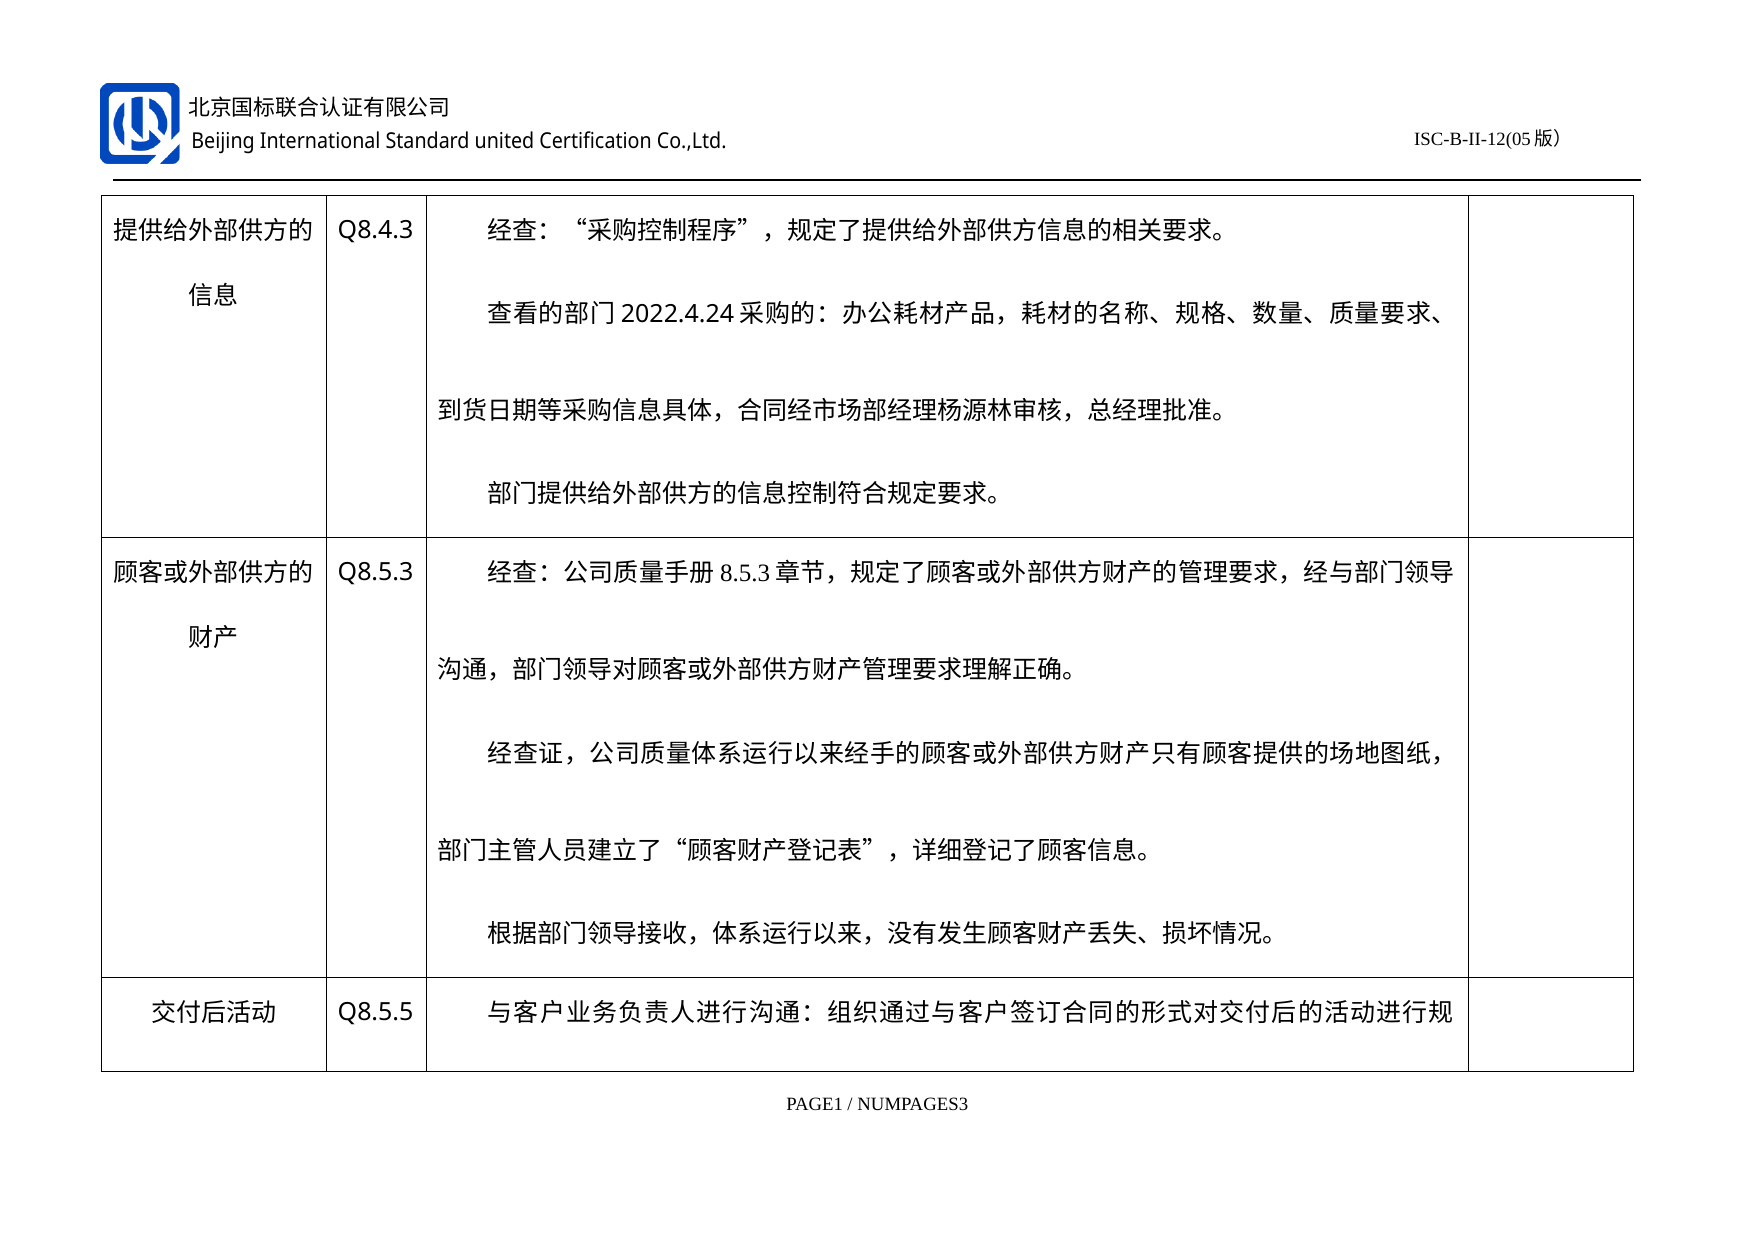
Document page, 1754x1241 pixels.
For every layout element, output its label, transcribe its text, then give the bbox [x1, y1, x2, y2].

table_cell 顾客或外部供方的财产 [102, 538, 326, 977]
table_cell 交付后活动 [102, 978, 326, 1071]
table_cell 经查：“采购控制程序”，规定了提供给外部供方信息的相关要求。 查看的部门2022.4.24采购的：办公耗材产品，耗材的名称、规格、数量、质量要求、到货日期等采购信息具体，合同经市场部经理杨源林审核，总经理批准。 部门提供给外部供方的信息控制符合规定要求。 [427, 196, 1468, 537]
table_cell Q8.5.5 [327, 978, 426, 1071]
picture [100, 83, 180, 164]
table_cell [1469, 978, 1633, 1071]
table_cell 提供给外部供方的信息 [102, 196, 326, 537]
table_cell [1469, 196, 1633, 537]
table_cell 经查：公司质量手册8.5.3章节，规定了顾客或外部供方财产的管理要求，经与部门领导沟通，部门领导对顾客或外部供方财产管理要求理解正确。 经查证，公司质量体系运行以来经手的顾客或外部供方财产只有顾客提供的场地图纸，部门主管人员建立了“顾客财产登记表”，详细登记了顾客信息。 根据部门领导接收，体系运行以来，没有发生顾客财产丢失、损坏情况。 [427, 538, 1468, 977]
table_cell Q8.4.3 [327, 196, 426, 537]
table_cell [1469, 538, 1633, 977]
table_cell Q8.5.3 [327, 538, 426, 977]
